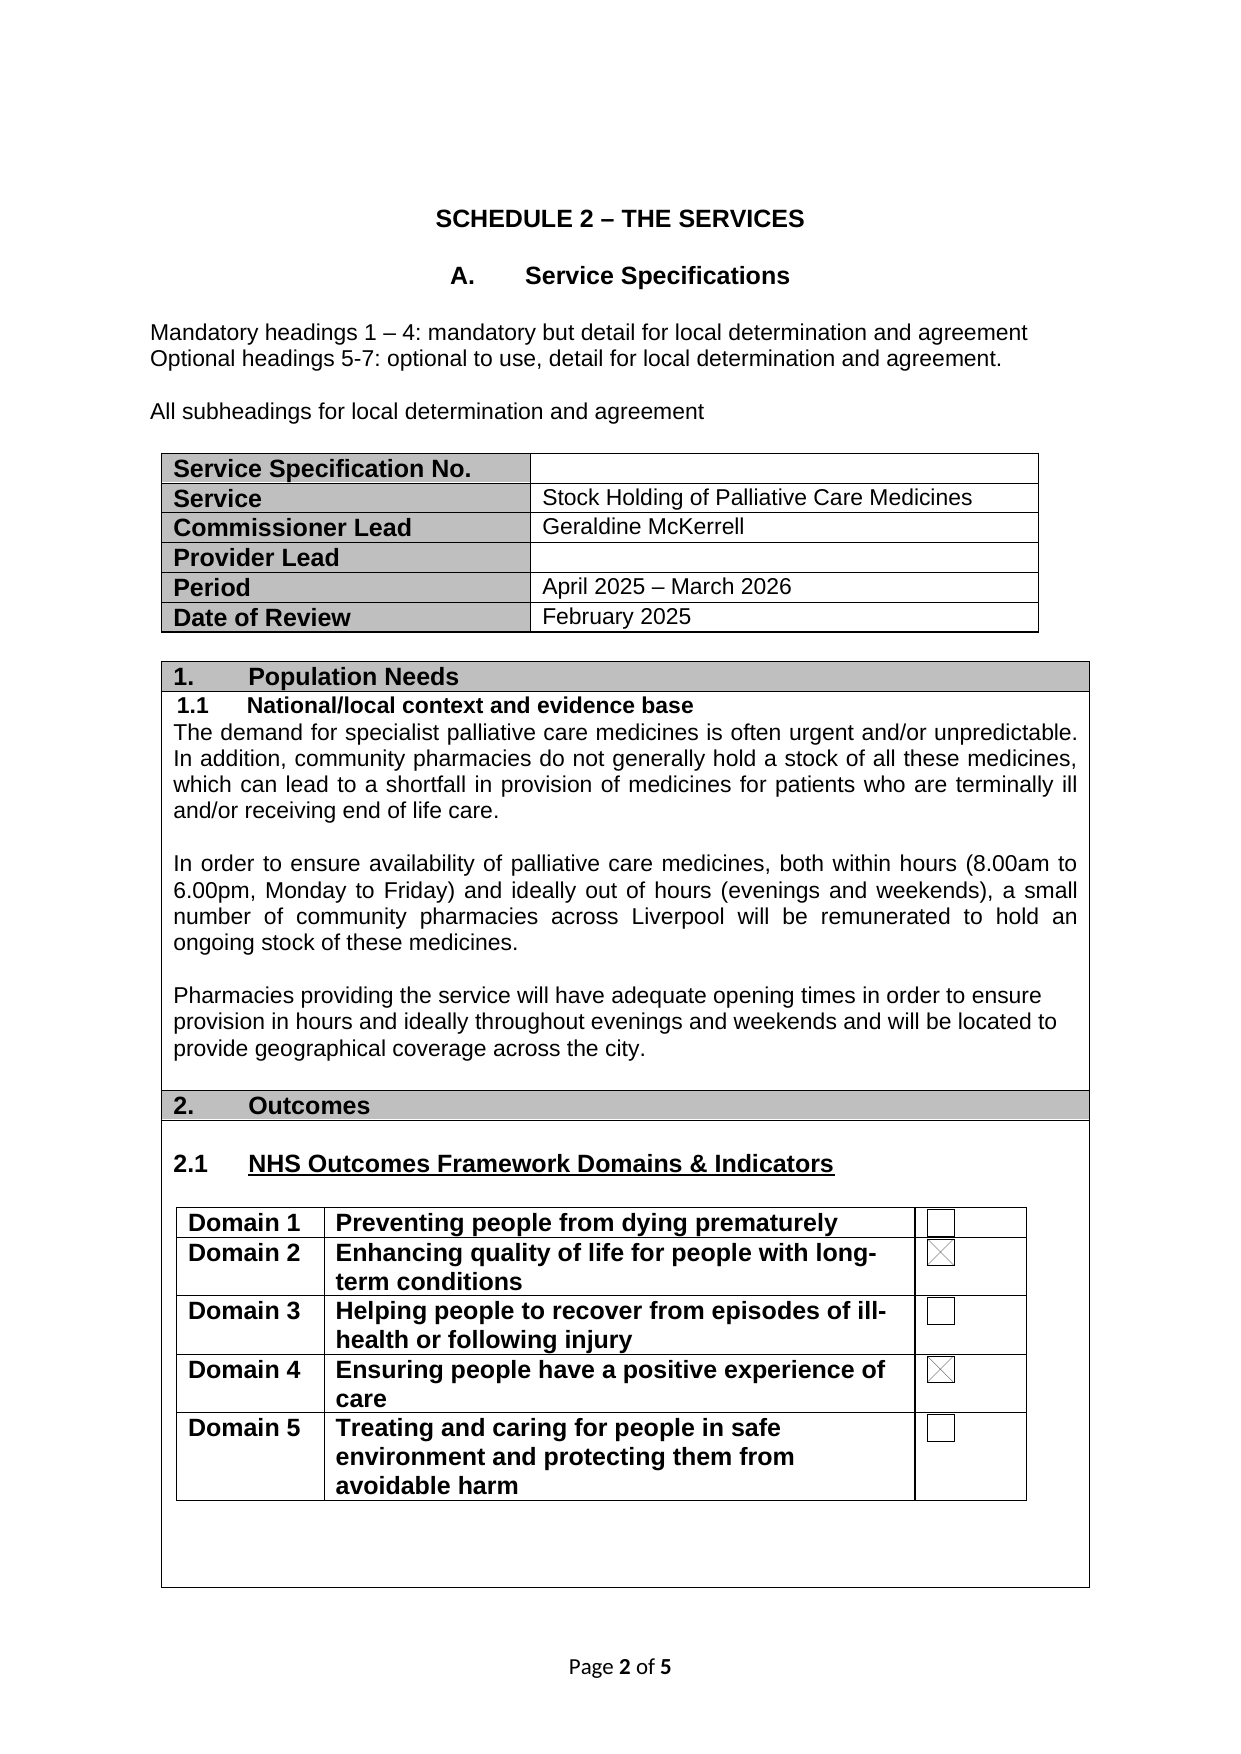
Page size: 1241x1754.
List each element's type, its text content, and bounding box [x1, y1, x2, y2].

table_cell [531, 543, 1038, 572]
table_cell Geraldine McKerrell [531, 513, 1038, 542]
table_cell Service [162, 484, 530, 512]
list Service Specifications [150, 261, 1090, 290]
text Optional headings 5-7: optional to use, detail for local determination and agreement. [150, 345, 1090, 371]
table_cell Stock Holding of Palliative Care Medicines [531, 484, 1038, 512]
table_cell Period [162, 573, 530, 602]
table_header 1. Population Needs [162, 662, 1089, 691]
table_header Service Specification No. [162, 454, 530, 482]
table_cell Provider Lead [162, 543, 530, 572]
table_cell April 2025 – March 2026 [531, 573, 1038, 602]
text Mandatory headings 1 – 4: mandatory but detail for local determination and agreement [150, 318, 1090, 345]
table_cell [162, 1121, 1089, 1587]
table_cell Commissioner Lead [162, 513, 530, 542]
text All subheadings for local determination and agreement [150, 398, 1090, 424]
table_cell Date of Review [162, 603, 530, 631]
subtitle SCHEDULE 2 – THE SERVICES [150, 203, 1090, 232]
table_cell February 2025 [531, 603, 1038, 631]
table_cell 1.1 National/local context and evidence base The demand for specialist palliative care medicines is often urgent and/or unpredictable. In addition, community pharmacies do not generally hold a stock of all these medicines, which can lead to a shortfall in provision of medicines for patients who are terminally ill and/or receiving end of life care. In order to ensure availability of palliative care medicines, both within hours (8.00am to 6.00pm, Monday to Friday) and ideally out of hours (evenings and weekends), a small number of community pharmacies across Liverpool will be remunerated to hold an ongoing stock of these medicines. Pharmacies providing the service will have adequate opening times in order to ensure provision in hours and ideally throughout evenings and weekends and will be located to provide geographical coverage across the city. [162, 692, 1089, 1090]
table_header [531, 454, 1038, 482]
table_cell 2. Outcomes [162, 1091, 1089, 1119]
